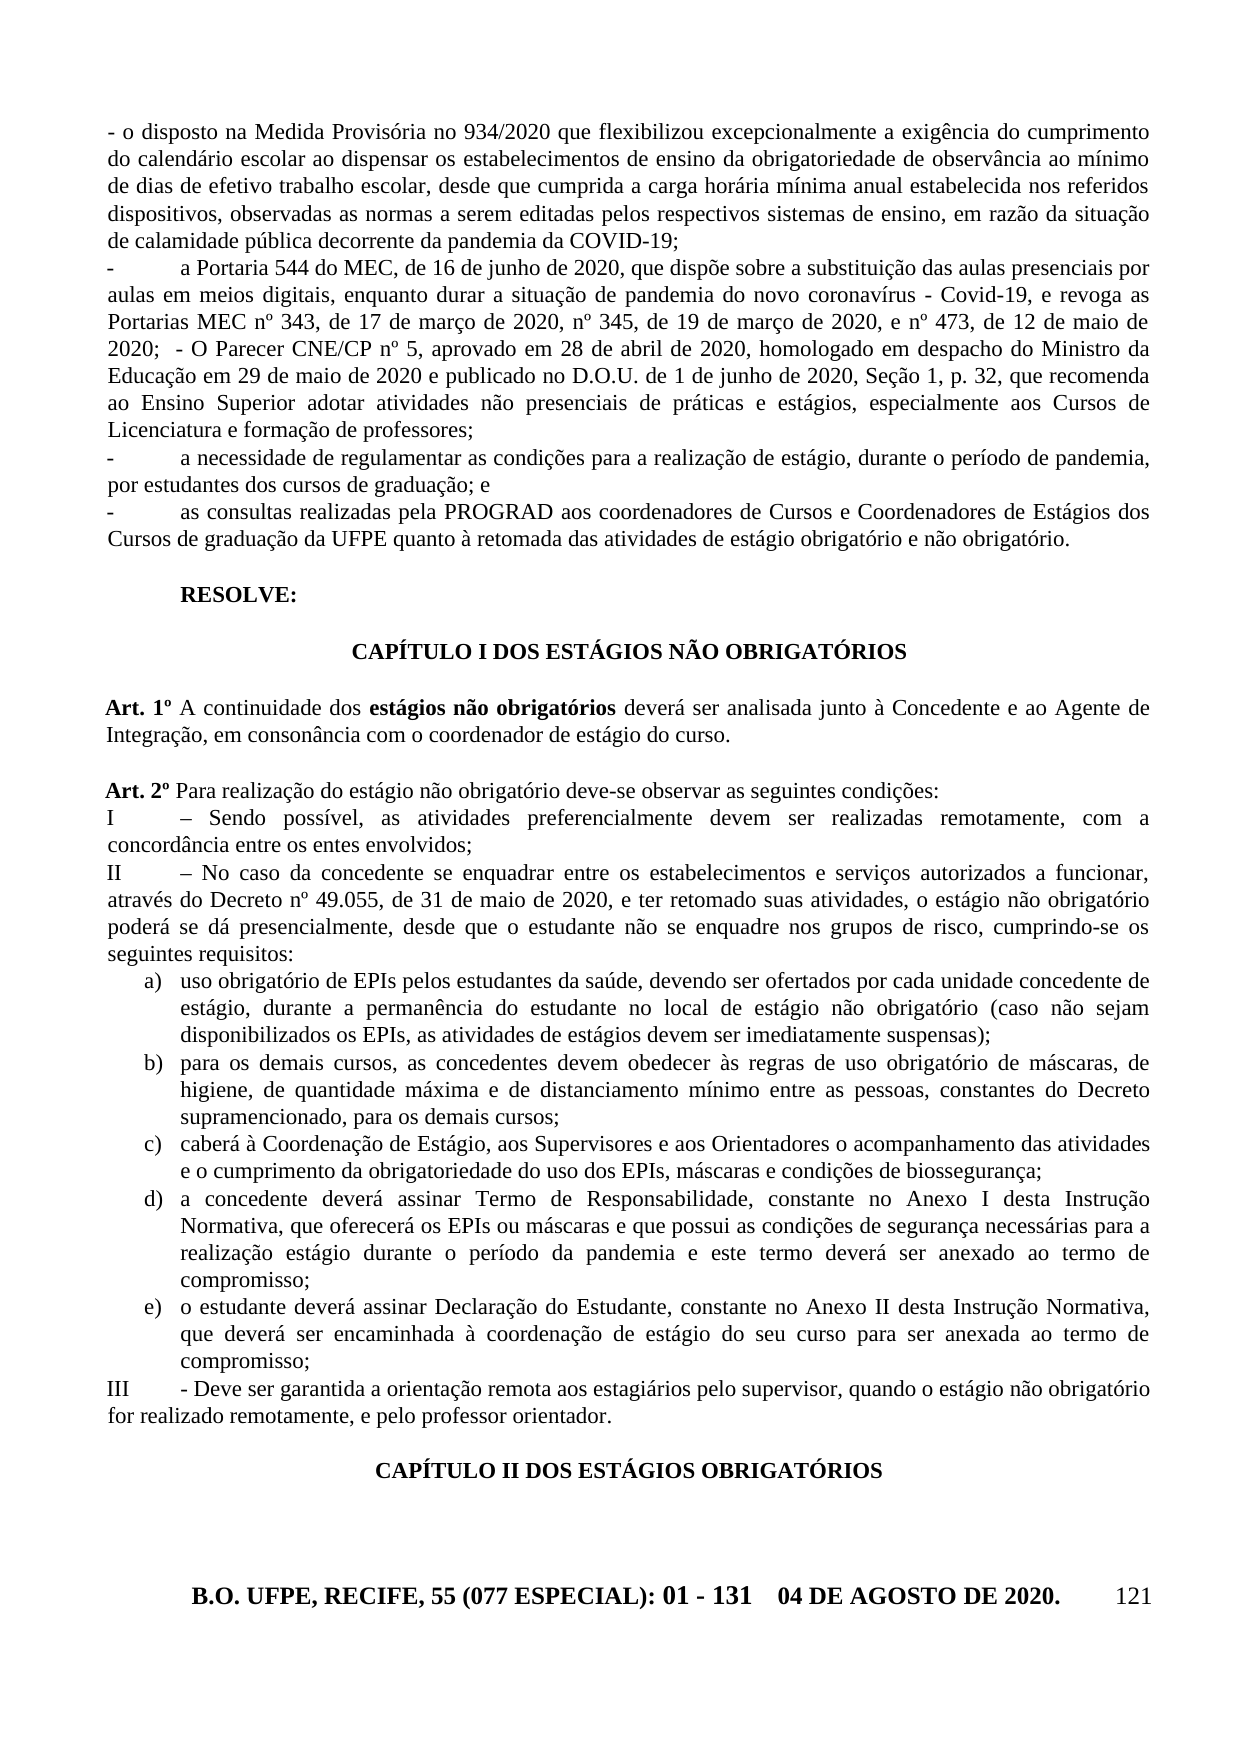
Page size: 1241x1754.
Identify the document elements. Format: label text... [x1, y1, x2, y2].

list uso obrigatório de EPIs pelos estudantes da saúde, devendo ser ofertados por cada unidade concedente de estágio, durante a permanência do estudante no local de estágio não obrigatório (caso não sejam disponibilizados os EPIs, as atividades de estágios devem ser imediatamente suspensas); [144, 967, 1152, 1048]
list a necessidade de regulamentar as condições para a realização de estágio, durante o período de pandemia, por estudantes dos cursos de graduação; e [106, 444, 1152, 497]
list para os demais cursos, as concedentes devem obedecer às regras de uso obrigatório de máscaras, de higiene, de quantidade máxima e de distanciamento mínimo entre as pessoas, constantes do Decreto supramencionado, para os demais cursos; [144, 1049, 1152, 1129]
list – Sendo possível, as atividades preferencialmente devem ser realizadas remotamente, com a concordância entre os entes envolvidos; [106, 804, 1152, 858]
list caberá à Coordenação de Estágio, aos Supervisores e aos Orientadores o acompanhamento das atividades e o cumprimento da obrigatoriedade do uso dos EPIs, máscaras e condições de biossegurança; [144, 1130, 1152, 1184]
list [106, 118, 1152, 253]
list – No caso da concedente se enquadrar entre os estabelecimentos e serviços autorizados a funcionar, através do Decreto nº 49.055, de 31 de maio de 2020, e ter retomado suas atividades, o estágio não obrigatório poderá se dá presencialmente, desde que o estudante não se enquadre nos grupos de risco, cumprindo-se os seguintes requisitos: [106, 859, 1152, 966]
list - Deve ser garantida a orientação remota aos estagiários pelo supervisor, quando o estágio não obrigatório for realizado remotamente, e pelo professor orientador. [106, 1375, 1152, 1428]
list o estudante deverá assinar Declaração do Estudante, constante no Anexo II desta Instrução Normativa, que deverá ser encaminhada à coordenação de estágio do seu curso para ser anexada ao termo de compromisso; [144, 1293, 1152, 1374]
text RESOLVE: [180, 581, 1152, 607]
list as consultas realizadas pela PROGRAD aos coordenadores de Cursos e Coordenadores de Estágios dos Cursos de graduação da UFPE quanto à retomada das atividades de estágio obrigatório e não obrigatório. [106, 498, 1152, 552]
text Art. 1º A continuidade dos estágios não obrigatórios deverá ser analisada junto à Concedente e ao Agente de Integração, em consonância com o coordenador de estágio do curso. [105, 694, 1152, 748]
list a concedente deverá assinar Termo de Responsabilidade, constante no Anexo I desta Instrução Normativa, que oferecerá os EPIs ou máscaras e que possui as condições de segurança necessárias para a realização estágio durante o período da pandemia e este termo deverá ser anexado ao termo de compromisso; [144, 1185, 1152, 1292]
list a Portaria 544 do MEC, de 16 de junho de 2020, que dispõe sobre a substituição das aulas presenciais por aulas em meios digitais, enquanto durar a situação de pandemia do novo coronavírus - Covid-19, e revoga as Portarias MEC nº 343, de 17 de março de 2020, nº 345, de 19 de março de 2020, e nº 473, de 12 de maio de 2020; - O Parecer CNE/CP nº 5, aprovado em 28 de abril de 2020, homologado em despacho do Ministro da Educação em 29 de maio de 2020 e publicado no D.O.U. de 1 de junho de 2020, Seção 1, p. 32, que recomenda ao Ensino Superior adotar atividades não presenciais de práticas e estágios, especialmente aos Cursos de Licenciatura e formação de professores; [106, 254, 1152, 443]
subtitle CAPÍTULO I DOS ESTÁGIOS NÃO OBRIGATÓRIOS [106, 638, 1152, 664]
subtitle CAPÍTULO II DOS ESTÁGIOS OBRIGATÓRIOS [106, 1457, 1152, 1484]
text Art. 2º Para realização do estágio não obrigatório deve-se observar as seguintes condições: [105, 777, 1152, 803]
